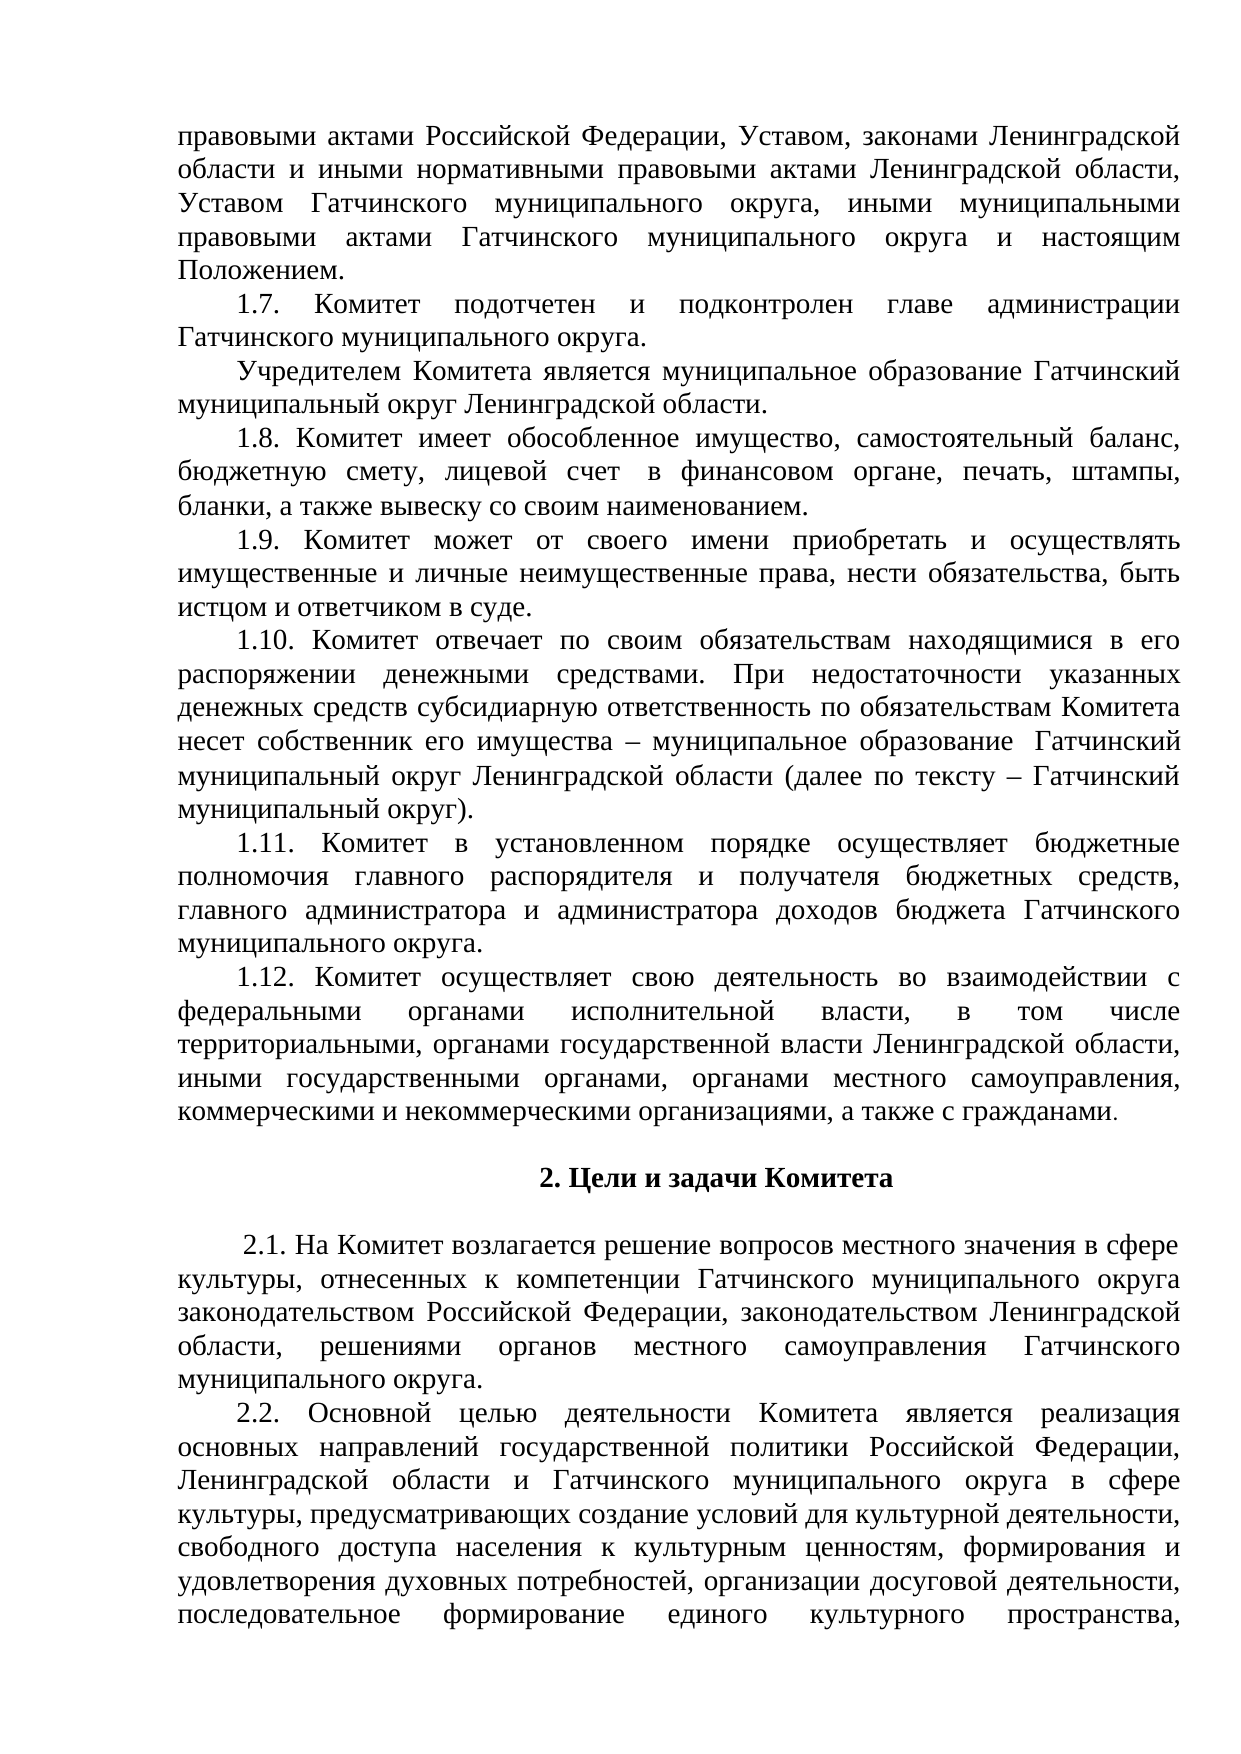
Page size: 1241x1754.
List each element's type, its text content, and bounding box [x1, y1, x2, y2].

text 1.10. Комитет отвечает по своим обязательствам находящимися в его распоряжении денежными средствами. При недостаточности указанных денежных средств субсидиарную ответственность по обязательствам Комитета несет собственник его имущества – муниципальное образование Гатчинский муниципальный округ Ленинградской области (далее по тексту – Гатчинский муниципальный округ). [177, 622, 1181, 825]
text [177, 1395, 1181, 1630]
text 1.11. Комитет в установленном порядке осуществляет бюджетные полномочия главного распорядителя и получателя бюджетных средств, главного администратора и администратора доходов бюджета Гатчинского муниципального округа. [177, 825, 1181, 959]
text 1.8. Комитет имеет обособленное имущество, самостоятельный баланс, бюджетную смету, лицевой счет в финансовом органе, печать, штампы, бланки, а также вывеску со своим наименованием. [177, 420, 1181, 522]
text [177, 118, 1181, 286]
text 1.7. Комитет подотчетен и подконтролен главе администрации Гатчинского муниципального округа. [177, 286, 1181, 353]
text 1.9. Комитет может от своего имени приобретать и осуществлять имущественные и личные неимущественные права, нести обязательства, быть истцом и ответчиком в суде. [177, 522, 1181, 622]
text 2.1. На Комитет возлагается решение вопросов местного значения в сфере культуры, отнесенных к компетенции Гатчинского муниципального округа законодательством Российской Федерации, законодательством Ленинградской области, решениями органов местного самоуправления Гатчинского муниципального округа. [177, 1227, 1181, 1395]
text 2. Цели и задачи Комитета [177, 1160, 1181, 1194]
text 1.12. Комитет осуществляет свою деятельность во взаимодействии с федеральными органами исполнительной власти, в том числе территориальными, органами государственной власти Ленинградской области, иными государственными органами, органами местного самоуправления, коммерческими и некоммерческими организациями, а также с гражданами. [177, 959, 1181, 1127]
text Учредителем Комитета является муниципальное образование Гатчинский муниципальный округ Ленинградской области. [177, 353, 1181, 420]
